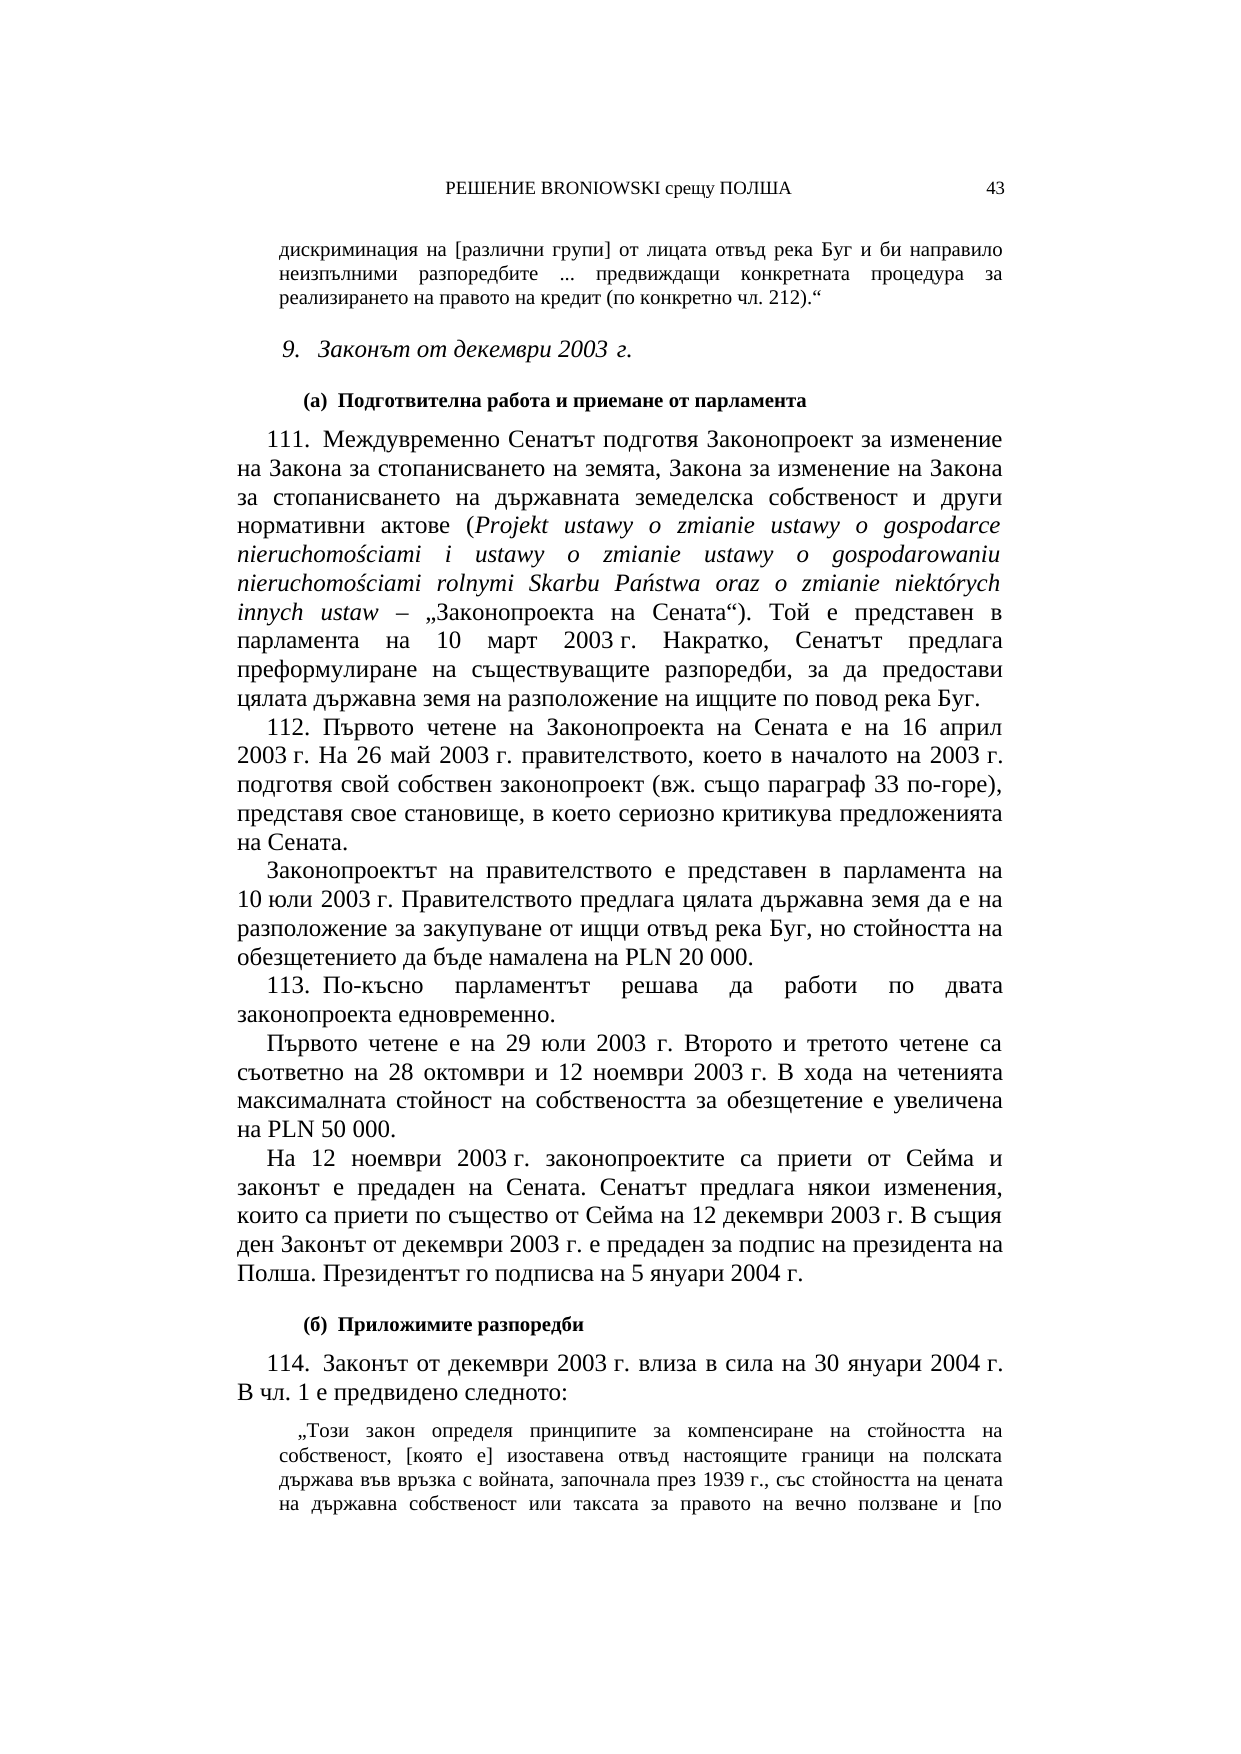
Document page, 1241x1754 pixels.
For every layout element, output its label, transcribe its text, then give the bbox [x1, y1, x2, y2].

text 112. Първото четене на Законопроекта на Сената е на 16 април 2003 г. На 26 май 2003 г. правителството, което в началото на 2003 г. подготвя свой собствен законопроект (вж. също параграф 33 по-горе), представя свое становище, в което сериозно критикува предложенията на Сената. [237, 712, 1003, 856]
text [279, 237, 1003, 309]
text (б) Приложимите разпоредби [303, 1312, 1003, 1336]
text (a) Подготвителна работа и приемане от парламента [303, 388, 1003, 412]
text 113. По-късно парламентът решава да работи по двата законопроекта едновременно. [237, 971, 1003, 1028]
text Първото четене е на 29 юли 2003 г. Второто и третото четене са съответно на 28 октомври и 12 ноември 2003 г. В хода на четенията максималната стойност на собствеността за обезщетение е увеличена на PLN 50 000. [237, 1028, 1003, 1143]
text 111. Междувременно Сенатът подготвя Законопроект за изменение на Закона за стопанисването на земята, Закона за изменение на Закона за стопанисването на държавната земеделска собственост и други нормативни актове (Projekt ustawy o zmianie ustawy o gospodarce nieruchomościami i ustawy o zmianie ustawy o gospodarowaniu nieruchomościami rolnymi Skarbu Państwa oraz o zmianie niektórych innych ustaw – „Законопроекта на Сената“). Той е представен в парламента на 10 март 2003 г. Накратко, Сенатът предлага преформулиране на съществуващите разпоредби, за да предостави цялата държавна земя на разположение на ищците по повод река Буг. [237, 424, 1003, 712]
text 9. Законът от декември 2003 г. [282, 334, 1003, 363]
text На 12 ноември 2003 г. законопроектите са приети от Сейма и законът е предаден на Сената. Сенатът предлага някои изменения, които са приети по същество от Сейма на 12 декември 2003 г. В същия ден Законът от декември 2003 г. е предаден за подпис на президента на Полша. Президентът го подписва на 5 януари 2004 г. [237, 1143, 1003, 1287]
text 114. Законът от декември 2003 г. влиза в сила на 30 януари 2004 г. В чл. 1 е предвидено следното: [237, 1348, 1003, 1406]
text Законопроектът на правителството е представен в парламента на 10 юли 2003 г. Правителството предлага цялата държавна земя да е на разположение за закупуване от ищци отвъд река Буг, но стойността на обезщетението да бъде намалена на PLN 20 000. [237, 856, 1003, 971]
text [279, 1418, 1003, 1515]
